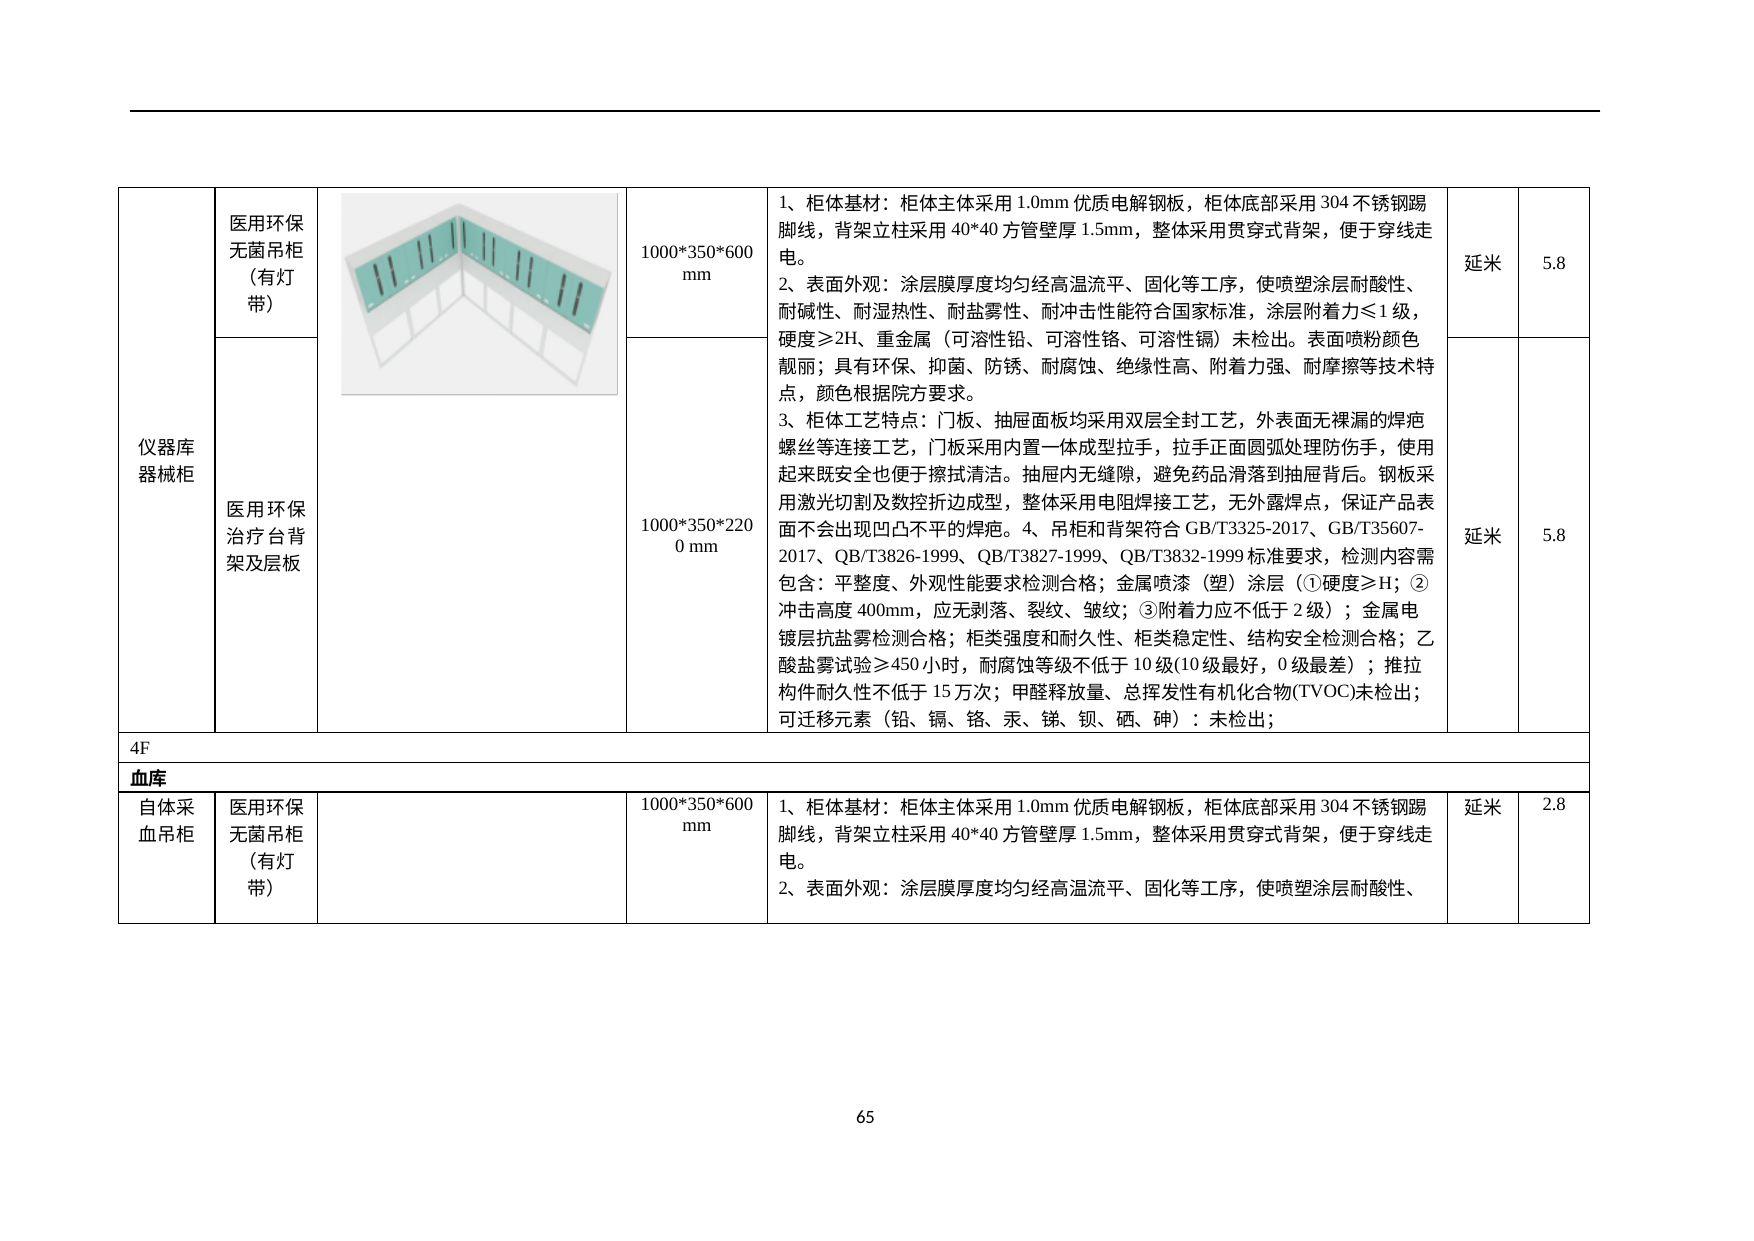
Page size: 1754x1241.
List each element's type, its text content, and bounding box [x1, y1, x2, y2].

table_cell [318, 793, 626, 923]
table_cell 医用环保治疗台背架及层板 [216, 338, 317, 732]
table_cell 5.8 [1519, 338, 1589, 732]
table_cell 1000*350*2200 mm [627, 338, 767, 732]
table_cell 血库 [119, 763, 1589, 791]
table_cell 延米 [1448, 188, 1518, 337]
table_cell 4F [119, 733, 1589, 762]
table_cell [318, 188, 626, 732]
table_cell 自体采血吊柜 [119, 793, 214, 923]
table_cell 延米 [1448, 793, 1518, 923]
table_cell 2.8 [1519, 793, 1589, 923]
table_cell 5.8 [1519, 188, 1589, 337]
table_cell 延米 [1448, 338, 1518, 732]
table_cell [768, 793, 1447, 923]
table_cell 医用环保无菌吊柜（有灯带） [216, 793, 317, 923]
table_cell 医用环保无菌吊柜（有灯带） [216, 188, 317, 337]
table_cell 1000*350*600 mm [627, 793, 767, 923]
table_cell 1000*350*600 mm [627, 188, 767, 337]
picture [341, 193, 619, 397]
table_cell 仪器库器械柜 [119, 188, 214, 732]
